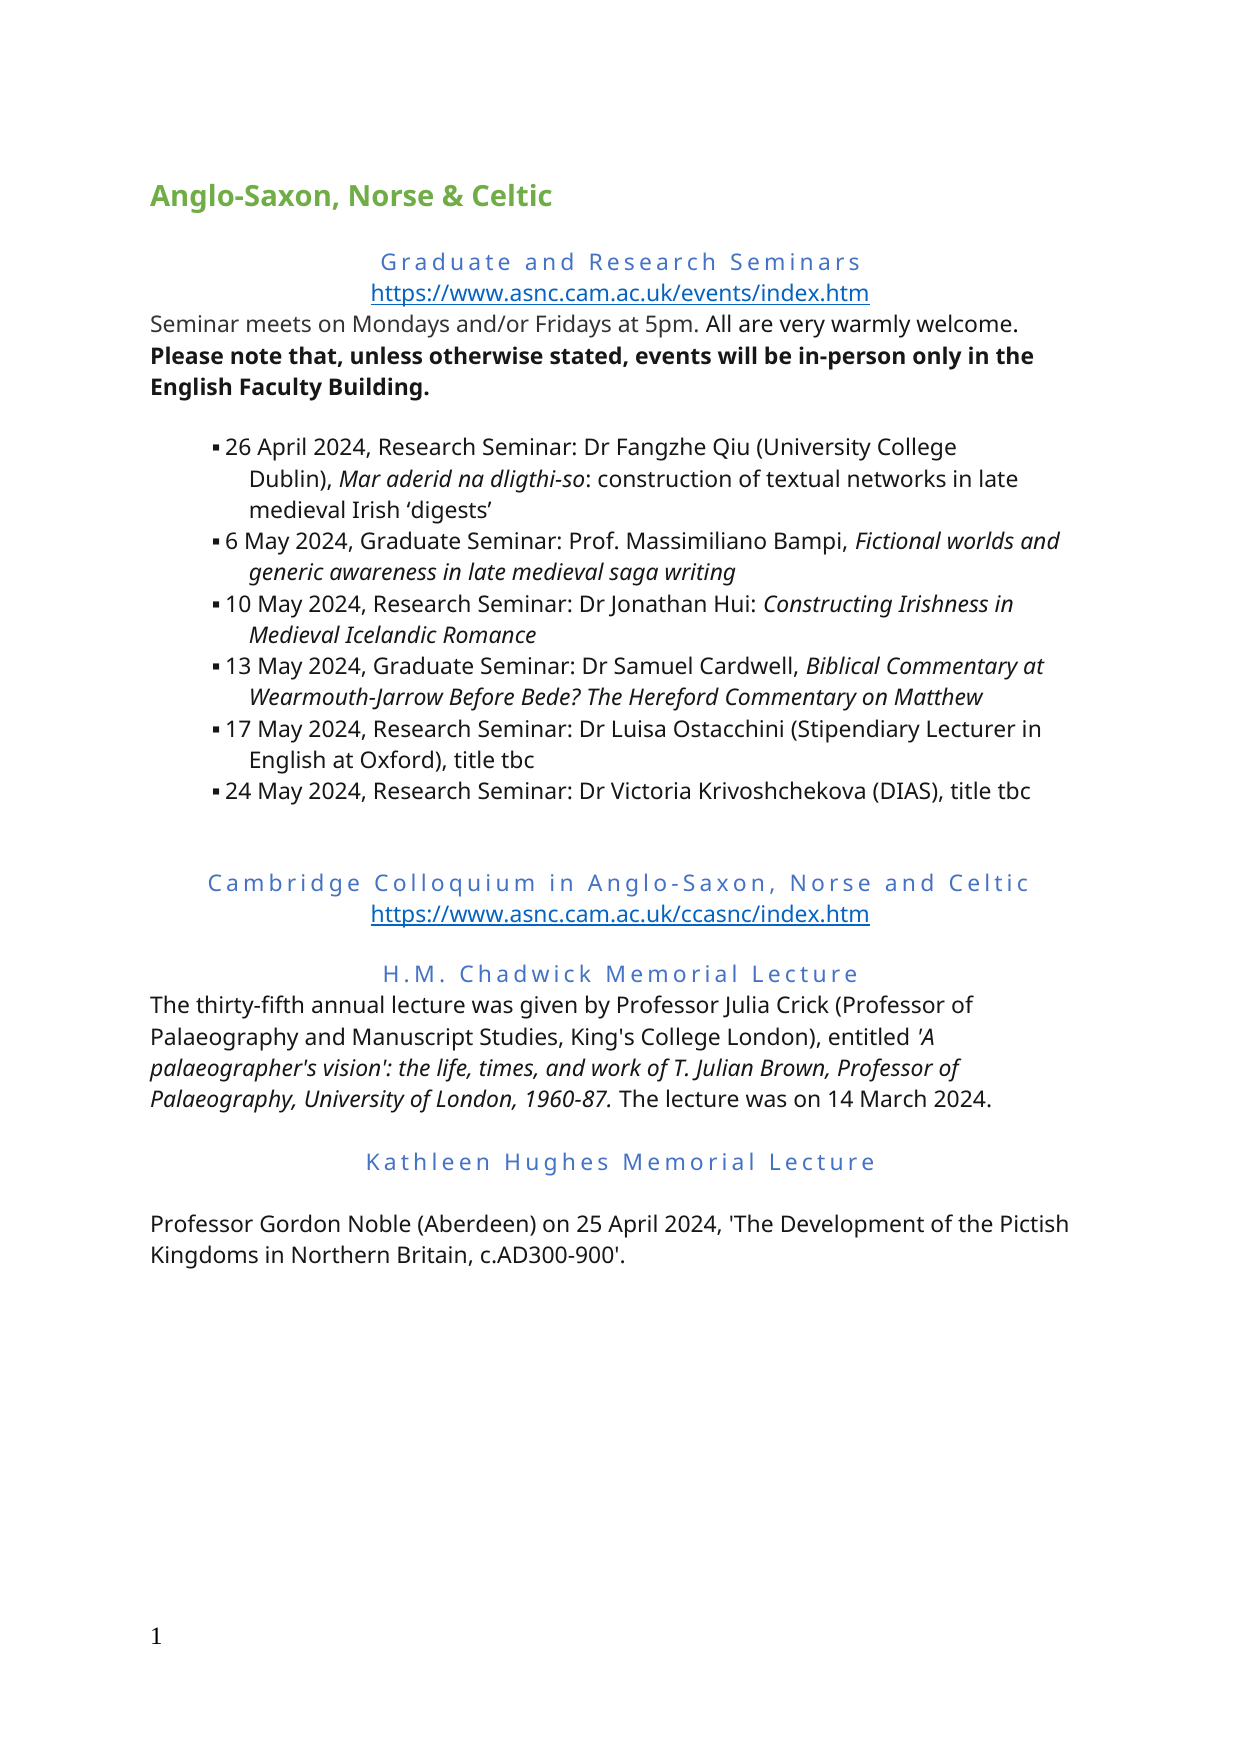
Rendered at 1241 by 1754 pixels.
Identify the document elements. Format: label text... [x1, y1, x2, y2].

list 26 April 2024, Research Seminar: Dr Fangzhe Qiu (University College Dublin), Mar aderid na dligthi-so: construction of textual networks in late medieval Irish ‘digests’ [211, 431, 1090, 525]
text Kathleen Hughes Memorial Lecture [150, 1146, 1090, 1177]
text Professor Gordon Noble (Aberdeen) on 25 April 2024, 'The Development of the Pictish Kingdoms in Northern Britain, c.AD300-900'. [626, 1208, 1090, 1271]
text Graduate and Research Seminars [150, 246, 1090, 277]
list 10 May 2024, Research Seminar: Dr Jonathan Hui: Constructing Irishness in Medieval Icelandic Romance [211, 588, 1090, 650]
list 24 May 2024, Research Seminar: Dr Victoria Krivoshchekova (DIAS), title tbc [211, 775, 1090, 806]
text Cambridge Colloquium in Anglo-Saxon, Norse and Celtic https://www.asnc.cam.ac.uk/ccasnc/index.htm [150, 867, 1090, 929]
text The thirty-fifth annual lecture was given by Professor Julia Crick (Professor of Palaeography and Manuscript Studies, King's College London), entitled 'A palaeographer's vision': the life, times, and work of T. Julian Brown, Professor of Palaeography, University of London, 1960-87. The lecture was on 14 March 2024. [934, 989, 1090, 1114]
list 6 May 2024, Graduate Seminar: Prof. Massimiliano Bampi, Fictional worlds and generic awareness in late medieval saga writing [211, 525, 1090, 588]
text https://www.asnc.cam.ac.uk/events/index.htm [150, 277, 1090, 308]
list 13 May 2024, Graduate Seminar: Dr Samuel Cardwell, Biblical Commentary at Wearmouth-Jarrow Before Bede? The Hereford Commentary on Matthew [211, 650, 1090, 713]
list 17 May 2024, Research Seminar: Dr Luisa Ostacchini (Stipendiary Lecturer in English at Oxford), title tbc [211, 713, 1090, 775]
text H.M. Chadwick Memorial Lecture [150, 958, 1090, 989]
subtitle Anglo-Saxon, Norse & Celtic [150, 175, 1090, 215]
text Seminar meets on Mondays and/or Fridays at 5pm. All are very warmly welcome. Please note that, unless otherwise stated, events will be in-person only in the English Faculty Building. [150, 308, 1090, 402]
